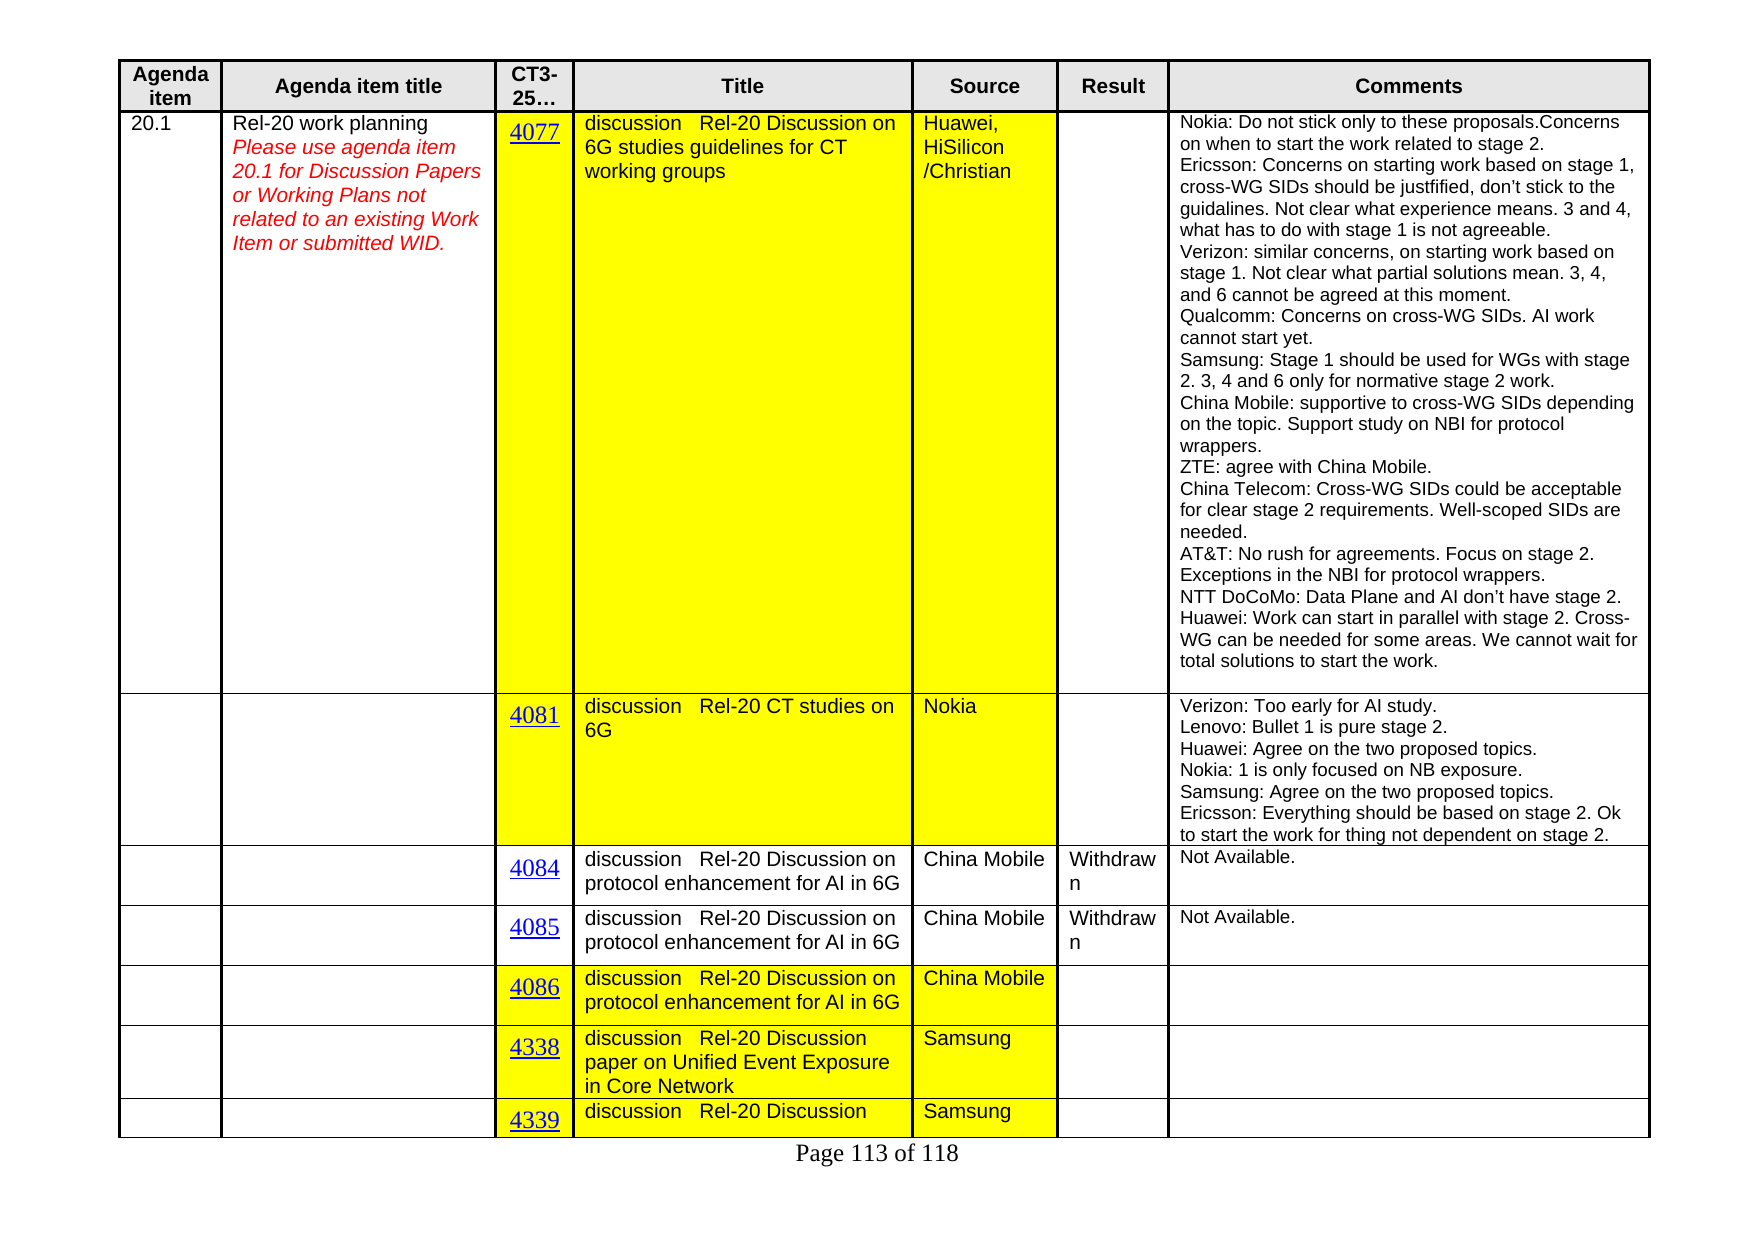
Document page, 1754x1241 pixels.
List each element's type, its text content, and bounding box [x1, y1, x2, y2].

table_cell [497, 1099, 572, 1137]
table_header Agenda item [121, 62, 220, 110]
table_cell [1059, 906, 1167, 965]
table_header Comments [1170, 62, 1648, 110]
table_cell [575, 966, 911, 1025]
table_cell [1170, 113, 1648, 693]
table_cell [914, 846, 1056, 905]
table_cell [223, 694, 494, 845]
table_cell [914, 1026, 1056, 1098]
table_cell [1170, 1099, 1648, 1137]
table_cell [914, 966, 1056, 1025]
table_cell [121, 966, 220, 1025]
table_header Source [914, 62, 1056, 110]
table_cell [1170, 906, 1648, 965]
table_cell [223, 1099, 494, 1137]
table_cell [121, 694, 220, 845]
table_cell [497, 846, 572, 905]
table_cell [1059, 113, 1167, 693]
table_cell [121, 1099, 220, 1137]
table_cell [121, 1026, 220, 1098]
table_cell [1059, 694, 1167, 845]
table_header CT3-25… [497, 62, 572, 110]
table_header Result [1059, 62, 1167, 110]
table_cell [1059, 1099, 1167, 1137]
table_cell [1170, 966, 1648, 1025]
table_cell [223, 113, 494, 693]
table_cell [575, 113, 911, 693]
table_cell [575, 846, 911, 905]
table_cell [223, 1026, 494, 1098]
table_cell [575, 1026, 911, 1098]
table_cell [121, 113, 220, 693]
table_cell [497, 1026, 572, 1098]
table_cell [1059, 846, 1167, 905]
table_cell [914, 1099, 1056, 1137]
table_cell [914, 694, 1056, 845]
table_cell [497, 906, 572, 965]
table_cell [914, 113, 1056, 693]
table_header Agenda item title [223, 62, 494, 110]
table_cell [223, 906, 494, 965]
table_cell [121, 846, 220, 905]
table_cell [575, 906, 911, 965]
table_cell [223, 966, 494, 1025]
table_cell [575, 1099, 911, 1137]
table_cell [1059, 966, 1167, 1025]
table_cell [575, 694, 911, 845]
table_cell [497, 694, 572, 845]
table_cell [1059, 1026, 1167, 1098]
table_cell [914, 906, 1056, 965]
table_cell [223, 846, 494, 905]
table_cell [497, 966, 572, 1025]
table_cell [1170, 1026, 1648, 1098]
table_header Title [575, 62, 911, 110]
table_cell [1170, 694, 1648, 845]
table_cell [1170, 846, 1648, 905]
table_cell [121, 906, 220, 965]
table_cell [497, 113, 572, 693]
